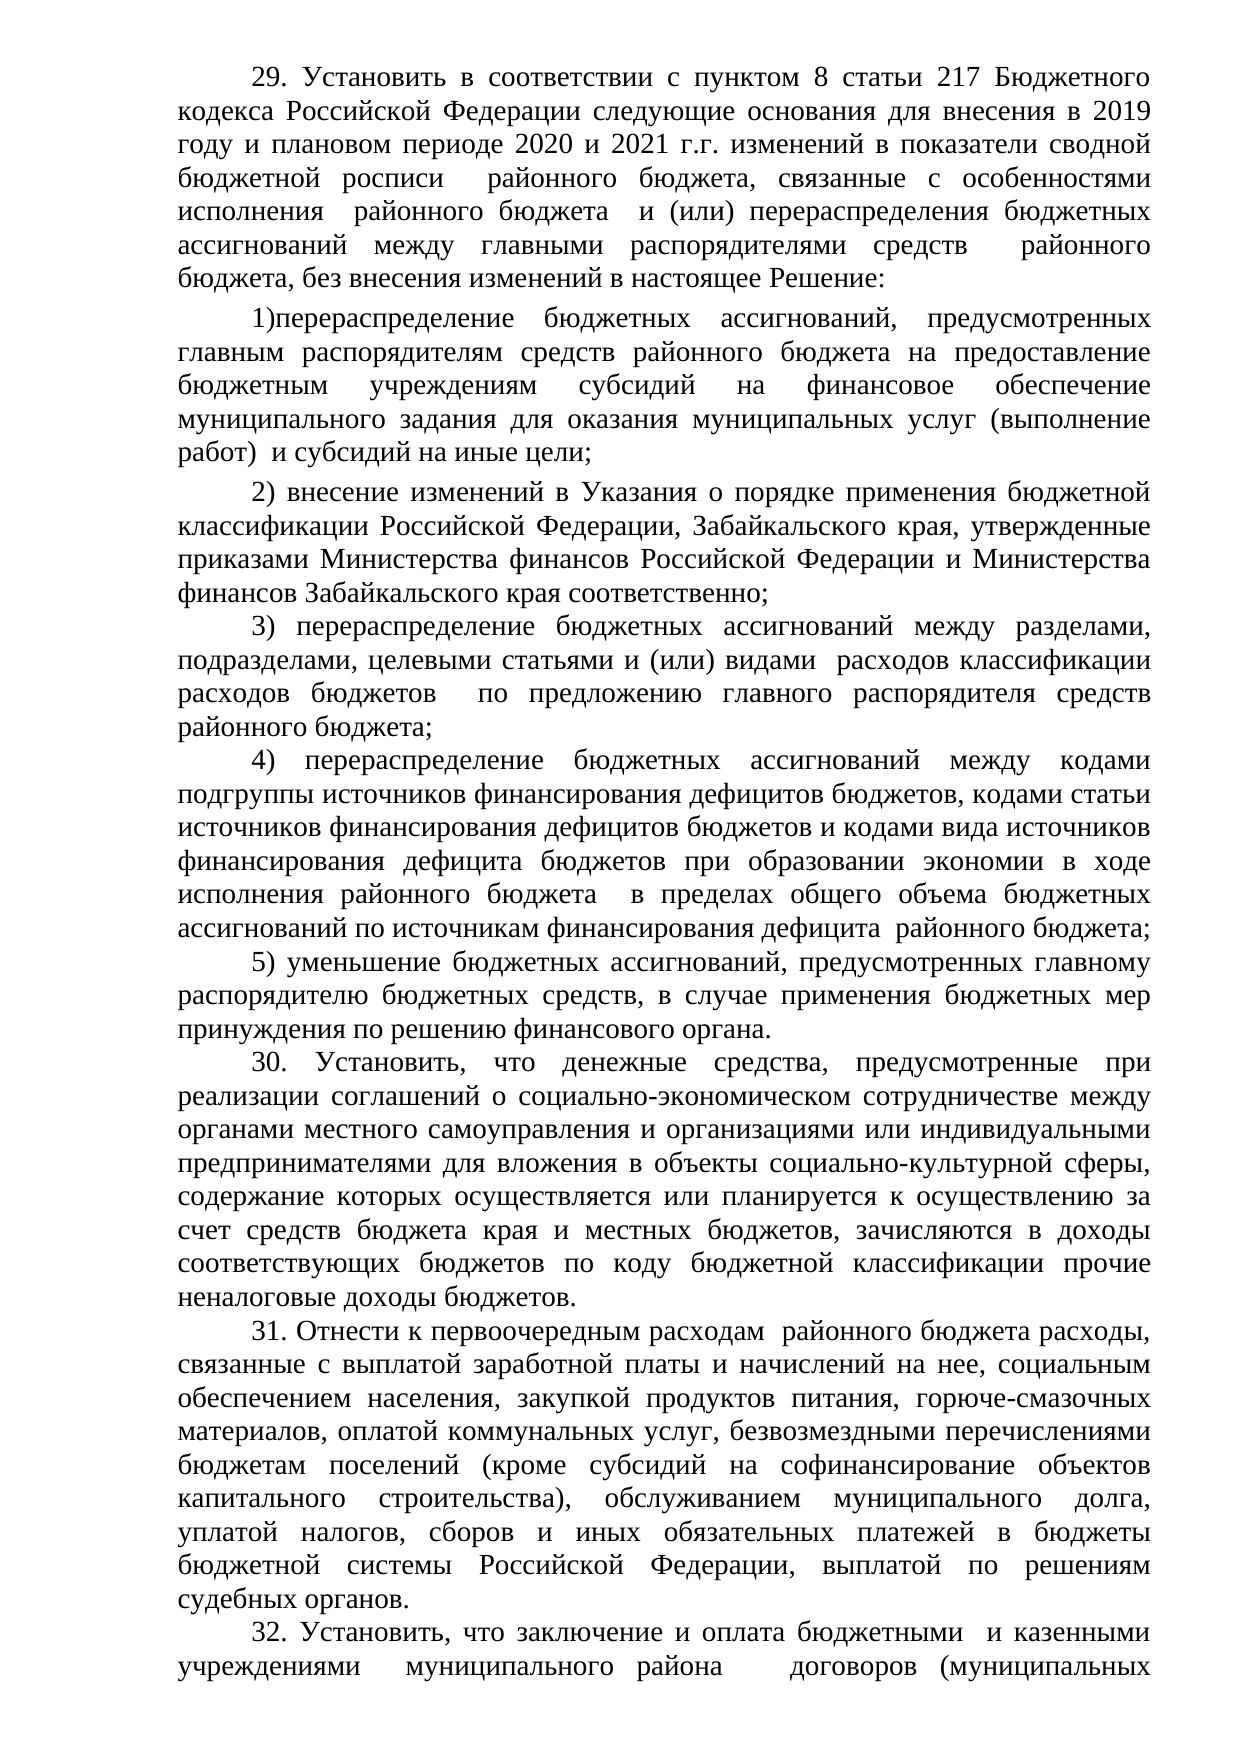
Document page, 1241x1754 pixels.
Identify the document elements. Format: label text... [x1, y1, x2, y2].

text 3) перераспределение бюджетных ассигнований между разделами, подразделами, целевыми статьями и (или) видами расходов классификации расходов бюджетов по предложению главного распорядителя средств районного бюджета; [177, 608, 1152, 742]
text 30. Установить, что денежные средства, предусмотренные при реализации соглашений о социально-экономическом сотрудничестве между органами местного самоуправления и организациями или индивидуальными предпринимателями для вложения в объекты социально-культурной сферы, содержание которых осуществляется или планируется к осуществлению за счет средств бюджета края и местных бюджетов, зачисляются в доходы соответствующих бюджетов по коду бюджетной классификации прочие неналоговые доходы бюджетов. [177, 1044, 1152, 1313]
text 29. Установить в соответствии с пунктом 8 статьи 217 Бюджетного кодекса Российской Федерации следующие основания для внесения в 2019 году и плановом периоде 2020 и 2021 г.г. изменений в показатели сводной бюджетной росписи районного бюджета, связанные с особенностями исполнения районного бюджета и (или) перераспределения бюджетных ассигнований между главными распорядителями средств районного бюджета, без внесения изменений в настоящее Решение: [177, 59, 1152, 294]
text 2) внесение изменений в Указания о порядке применения бюджетной классификации Российской Федерации, Забайкальского края, утвержденные приказами Министерства финансов Российской Федерации и Министерства финансов Забайкальского края соответственно; [177, 474, 1152, 608]
text 4) перераспределение бюджетных ассигнований между кодами подгруппы источников финансирования дефицитов бюджетов, кодами статьи источников финансирования дефицитов бюджетов и кодами вида источников финансирования дефицита бюджетов при образовании экономии в ходе исполнения районного бюджета в пределах общего объема бюджетных ассигнований по источникам финансирования дефицита районного бюджета; [177, 742, 1152, 944]
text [177, 1614, 1152, 1682]
text 5) уменьшение бюджетных ассигнований, предусмотренных главному распорядителю бюджетных средств, в случае применения бюджетных мер принуждения по решению финансового органа. [177, 944, 1152, 1044]
text 1)перераспределение бюджетных ассигнований, предусмотренных главным распорядителям средств районного бюджета на предоставление бюджетным учреждениям субсидий на финансовое обеспечение муниципального задания для оказания муниципальных услуг (выполнение работ) и субсидий на иные цели; [177, 300, 1152, 468]
text 31. Отнести к первоочередным расходам районного бюджета расходы, связанные с выплатой заработной платы и начислений на нее, социальным обеспечением населения, закупкой продуктов питания, горюче-смазочных материалов, оплатой коммунальных услуг, безвозмездными перечислениями бюджетам поселений (кроме субсидий на софинансирование объектов капитального строительства), обслуживанием муниципального долга, уплатой налогов, сборов и иных обязательных платежей в бюджеты бюджетной системы Российской Федерации, выплатой по решениям судебных органов. [177, 1313, 1152, 1614]
